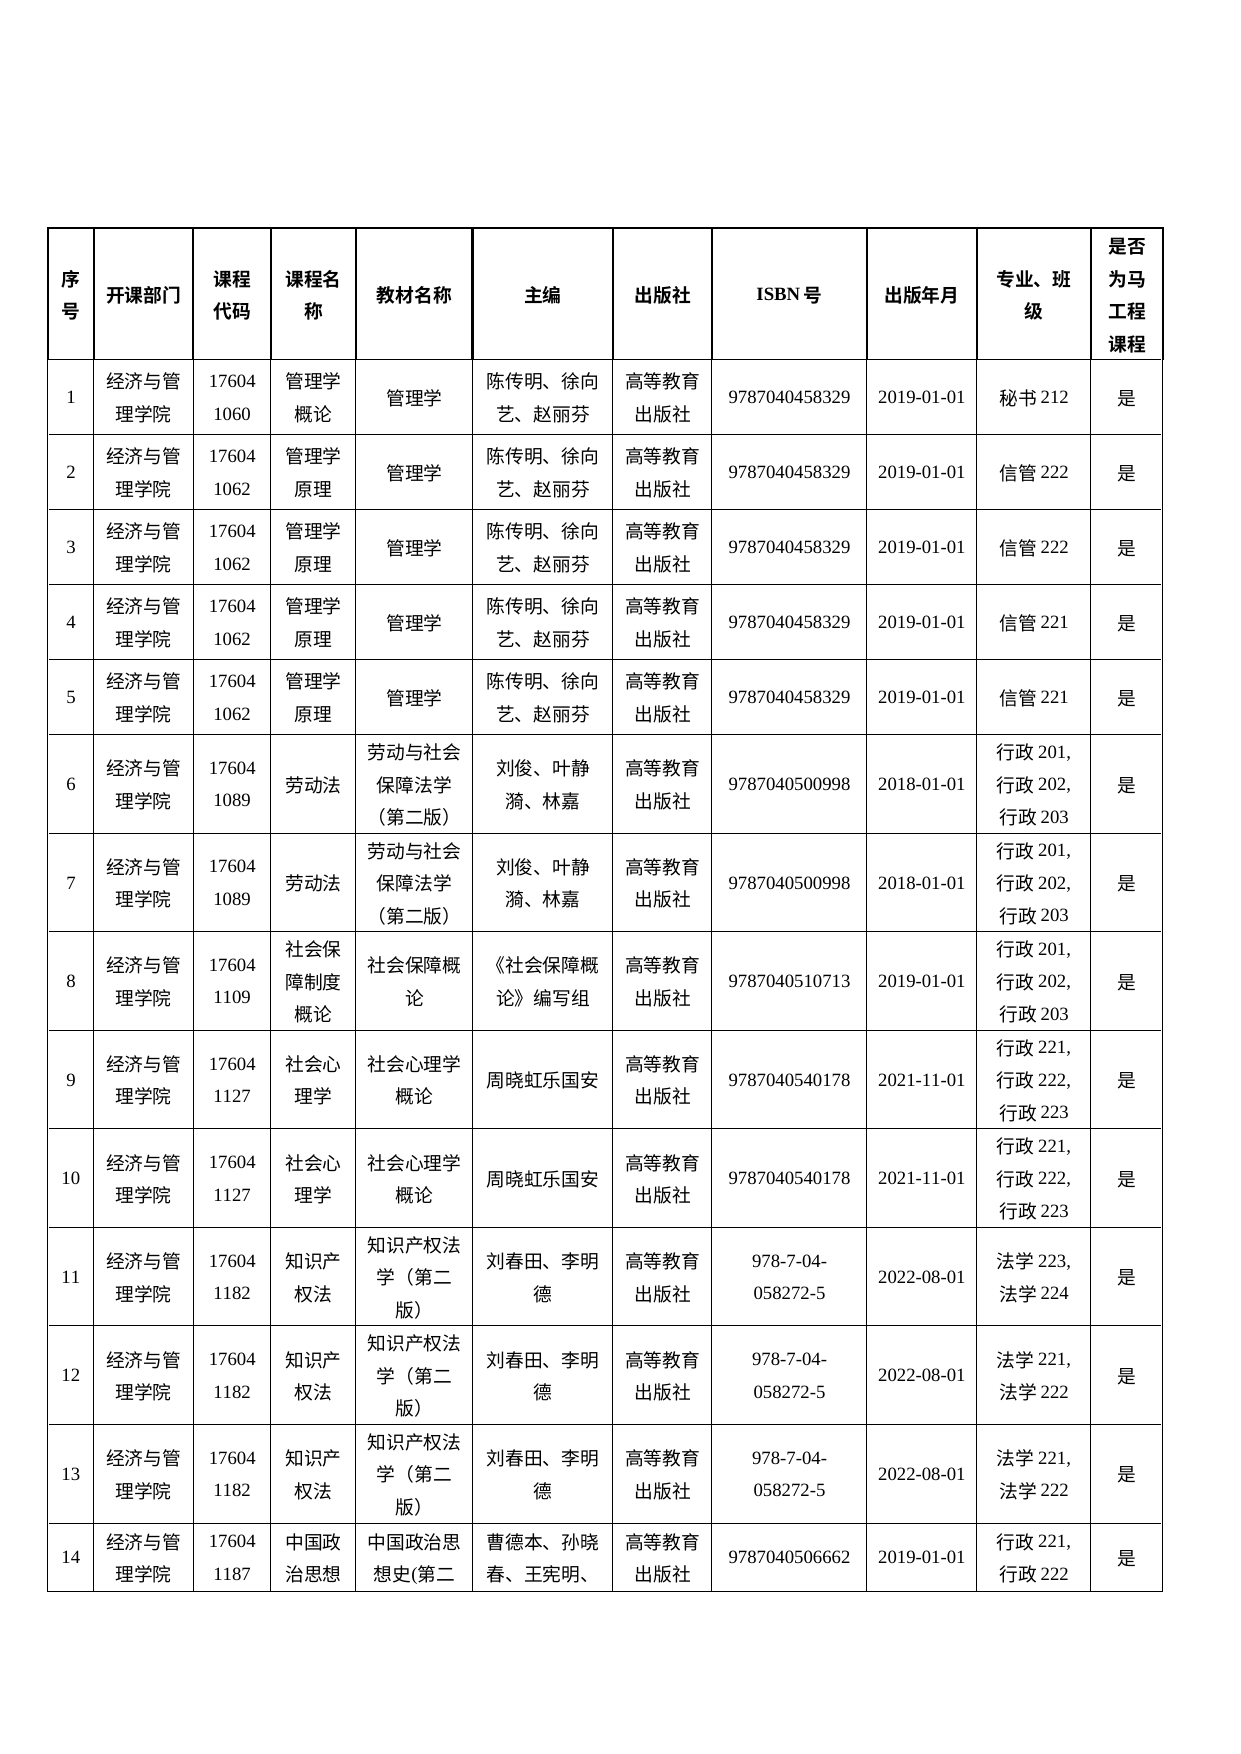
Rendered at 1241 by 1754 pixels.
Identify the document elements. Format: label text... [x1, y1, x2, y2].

table_cell 12 [48, 1325, 93, 1424]
table_cell 9787040540178 [712, 1031, 866, 1128]
table_cell 978-7-04-058272-5 [712, 1425, 866, 1522]
table_cell 是 [1091, 1030, 1162, 1128]
table_cell 176041187 [194, 1524, 270, 1591]
table_cell 经济与管理学院 [94, 735, 193, 833]
table_cell 中国政治思想史 [271, 1524, 355, 1591]
table_cell 管理学 [356, 585, 472, 659]
table_cell 176041062 [194, 660, 270, 734]
table_cell 4 [48, 584, 93, 659]
table_cell 行政201,行政202,行政203 [977, 932, 1090, 1030]
table_cell 176041089 [194, 735, 270, 833]
table_cell 经济与管理学院 [94, 1326, 193, 1424]
table_cell 信管221 [977, 660, 1090, 734]
table_cell 高等教育出版社 [613, 360, 711, 434]
table_cell 知识产权法 [271, 1326, 355, 1424]
table_cell 是 [1091, 734, 1162, 833]
table_cell 知识产权法学（第二版） [356, 1326, 472, 1424]
table_cell 2022-08-01 [867, 1326, 976, 1424]
table_cell 经济与管理学院 [94, 1425, 193, 1522]
table_cell 经济与管理学院 [94, 585, 193, 659]
table_cell 176041182 [194, 1228, 270, 1325]
table_cell 9787040540178 [712, 1129, 866, 1227]
table_cell 管理学 [356, 660, 472, 734]
table_cell 176041109 [194, 932, 270, 1030]
table_cell 176041127 [194, 1031, 270, 1128]
table_cell 9787040458329 [712, 660, 866, 734]
table_cell 2021-11-01 [867, 1031, 976, 1128]
table_cell 2018-01-01 [867, 834, 976, 931]
table_cell 法学221,法学222 [977, 1326, 1090, 1424]
table_cell 知识产权法学（第二版） [356, 1228, 472, 1325]
table_cell 是 [1091, 833, 1162, 931]
table_cell 经济与管理学院 [94, 932, 193, 1030]
table_cell 14 [48, 1523, 93, 1591]
table_cell 9787040500998 [712, 735, 866, 833]
table_header 出版社 [614, 229, 711, 359]
table_cell 2021-11-01 [867, 1129, 976, 1227]
table_header 课程名称 [272, 229, 355, 359]
table_cell 978-7-04-058272-5 [712, 1326, 866, 1424]
table_cell 2019-01-01 [867, 1524, 976, 1591]
table_cell 9787040458329 [712, 585, 866, 659]
table_cell 知识产权法学（第二版） [356, 1425, 472, 1522]
table_cell 11 [48, 1227, 93, 1325]
table_cell 是 [1091, 931, 1162, 1030]
table_header 序号 [49, 229, 93, 359]
table_cell 经济与管理学院 [94, 1524, 193, 1591]
table_cell 行政221,行政222,行政223 [977, 1129, 1090, 1227]
table_cell 是 [1091, 509, 1162, 584]
table_cell 信管222 [977, 435, 1090, 509]
table_cell 陈传明、徐向艺、赵丽芬 [473, 510, 612, 584]
table_cell 管理学原理 [271, 585, 355, 659]
table_cell 管理学 [356, 360, 472, 434]
table_cell 秘书212 [977, 360, 1090, 434]
table_cell 社会保障概论 [356, 932, 472, 1030]
table_cell 高等教育出版社 [613, 660, 711, 734]
table_cell 高等教育出版社 [613, 834, 711, 931]
table_cell 高等教育出版社 [613, 1326, 711, 1424]
table_cell 978-7-04-058272-5 [712, 1228, 866, 1325]
table_header ISBN号 [713, 229, 866, 359]
table_cell 陈传明、徐向艺、赵丽芬 [473, 585, 612, 659]
table_cell 《社会保障概论》编写组 [473, 932, 612, 1030]
table_cell 2022-08-01 [867, 1228, 976, 1325]
table_cell 9787040458329 [712, 435, 866, 509]
table_cell 9 [48, 1030, 93, 1128]
table_cell 周晓虹乐国安 [473, 1129, 612, 1227]
table_cell 劳动法 [271, 735, 355, 833]
table_cell 中国政治思想史(第二版) [356, 1524, 472, 1591]
table_cell 经济与管理学院 [94, 510, 193, 584]
table_cell 刘春田、李明德 [473, 1425, 612, 1522]
table_cell 176041182 [194, 1425, 270, 1522]
table_header 教材名称 [357, 229, 471, 359]
table_cell 社会心理学概论 [356, 1031, 472, 1128]
table_cell 高等教育出版社 [613, 1129, 711, 1227]
table_cell 是 [1091, 1227, 1162, 1325]
table_cell 2019-01-01 [867, 585, 976, 659]
table_cell 经济与管理学院 [94, 1228, 193, 1325]
table_cell 经济与管理学院 [94, 660, 193, 734]
table_cell 经济与管理学院 [94, 360, 193, 434]
table_cell 陈传明、徐向艺、赵丽芬 [473, 360, 612, 434]
table_cell 176041060 [194, 360, 270, 434]
table_header 主编 [474, 229, 612, 359]
table_cell 信管222 [977, 510, 1090, 584]
table_header 开课部门 [95, 229, 192, 359]
table_cell 社会心理学 [271, 1129, 355, 1227]
table_cell 高等教育出版社 [613, 585, 711, 659]
table_cell 高等教育出版社 [613, 1031, 711, 1128]
table_cell 2019-01-01 [867, 360, 976, 434]
table_cell 管理学概论 [271, 360, 355, 434]
table_cell 是 [1091, 1128, 1162, 1227]
table_cell 陈传明、徐向艺、赵丽芬 [473, 660, 612, 734]
table_cell 176041182 [194, 1326, 270, 1424]
table_cell 9787040458329 [712, 360, 866, 434]
table_cell 3 [48, 509, 93, 584]
table_cell 是 [1091, 434, 1162, 509]
table_header 出版年月 [868, 229, 976, 359]
table_cell 高等教育出版社 [613, 1524, 711, 1591]
table_cell 劳动法 [271, 834, 355, 931]
table_cell 管理学原理 [271, 435, 355, 509]
table_cell 2019-01-01 [867, 932, 976, 1030]
table_cell 是 [1091, 1523, 1162, 1591]
table_cell 8 [48, 931, 93, 1030]
table_cell 是 [1091, 584, 1162, 659]
table_cell 行政221,行政222 [977, 1524, 1090, 1591]
table_cell 2019-01-01 [867, 660, 976, 734]
table_cell 高等教育出版社 [613, 735, 711, 833]
table_cell 176041062 [194, 585, 270, 659]
table_cell 176041062 [194, 510, 270, 584]
table_cell 周晓虹乐国安 [473, 1031, 612, 1128]
table_cell 高等教育出版社 [613, 510, 711, 584]
table_cell 刘俊、叶静漪、林嘉 [473, 735, 612, 833]
table_header 课程代码 [194, 229, 270, 359]
table_cell 管理学原理 [271, 510, 355, 584]
table_cell 社会保障制度概论 [271, 932, 355, 1030]
table_cell 行政201,行政202,行政203 [977, 735, 1090, 833]
table_cell 劳动与社会保障法学（第二版） [356, 735, 472, 833]
table_cell 13 [48, 1424, 93, 1522]
table_cell 2 [48, 434, 93, 509]
table_cell 6 [48, 734, 93, 833]
table_cell 7 [48, 833, 93, 931]
table_cell 管理学 [356, 510, 472, 584]
table_cell 社会心理学 [271, 1031, 355, 1128]
table_cell 9787040510713 [712, 932, 866, 1030]
table_cell 1 [48, 360, 93, 434]
table_cell 信管221 [977, 585, 1090, 659]
table_cell 是 [1091, 1424, 1162, 1522]
table_cell 社会心理学概论 [356, 1129, 472, 1227]
table_cell 是 [1091, 1325, 1162, 1424]
table_cell 行政201,行政202,行政203 [977, 834, 1090, 931]
table_cell 9787040500998 [712, 834, 866, 931]
table_cell 刘春田、李明德 [473, 1228, 612, 1325]
table_cell 2022-08-01 [867, 1425, 976, 1522]
table_cell 9787040506662 [712, 1524, 866, 1591]
table_header 是否为马工程课程 [1092, 229, 1162, 359]
table_cell 是 [1091, 659, 1162, 734]
table_cell 经济与管理学院 [94, 834, 193, 931]
table_cell 是 [1091, 359, 1162, 434]
table_cell 高等教育出版社 [613, 435, 711, 509]
table_cell 高等教育出版社 [613, 1425, 711, 1522]
table_cell 高等教育出版社 [613, 932, 711, 1030]
table_cell 9787040458329 [712, 510, 866, 584]
table_cell 曹德本、孙晓春、王宪明、张茂泽 [473, 1524, 612, 1591]
table_cell 法学223,法学224 [977, 1228, 1090, 1325]
table_cell 5 [48, 659, 93, 734]
table_cell 刘春田、李明德 [473, 1326, 612, 1424]
table_cell 刘俊、叶静漪、林嘉 [473, 834, 612, 931]
table_cell 行政221,行政222,行政223 [977, 1031, 1090, 1128]
table_cell 176041089 [194, 834, 270, 931]
table_cell 10 [48, 1128, 93, 1227]
table_cell 知识产权法 [271, 1228, 355, 1325]
table_cell 176041062 [194, 435, 270, 509]
table_cell 2019-01-01 [867, 510, 976, 584]
table_header 专业、班级 [978, 229, 1090, 359]
table_cell 陈传明、徐向艺、赵丽芬 [473, 435, 612, 509]
table_cell 高等教育出版社 [613, 1228, 711, 1325]
table_cell 经济与管理学院 [94, 1031, 193, 1128]
table_cell 176041127 [194, 1129, 270, 1227]
table_cell 经济与管理学院 [94, 1129, 193, 1227]
table_cell 2019-01-01 [867, 435, 976, 509]
table_cell 劳动与社会保障法学（第二版） [356, 834, 472, 931]
table_cell 管理学原理 [271, 660, 355, 734]
table_cell 知识产权法 [271, 1425, 355, 1522]
table_cell 2018-01-01 [867, 735, 976, 833]
table_cell 法学221,法学222 [977, 1425, 1090, 1522]
table_cell 经济与管理学院 [94, 435, 193, 509]
table_cell 管理学 [356, 435, 472, 509]
